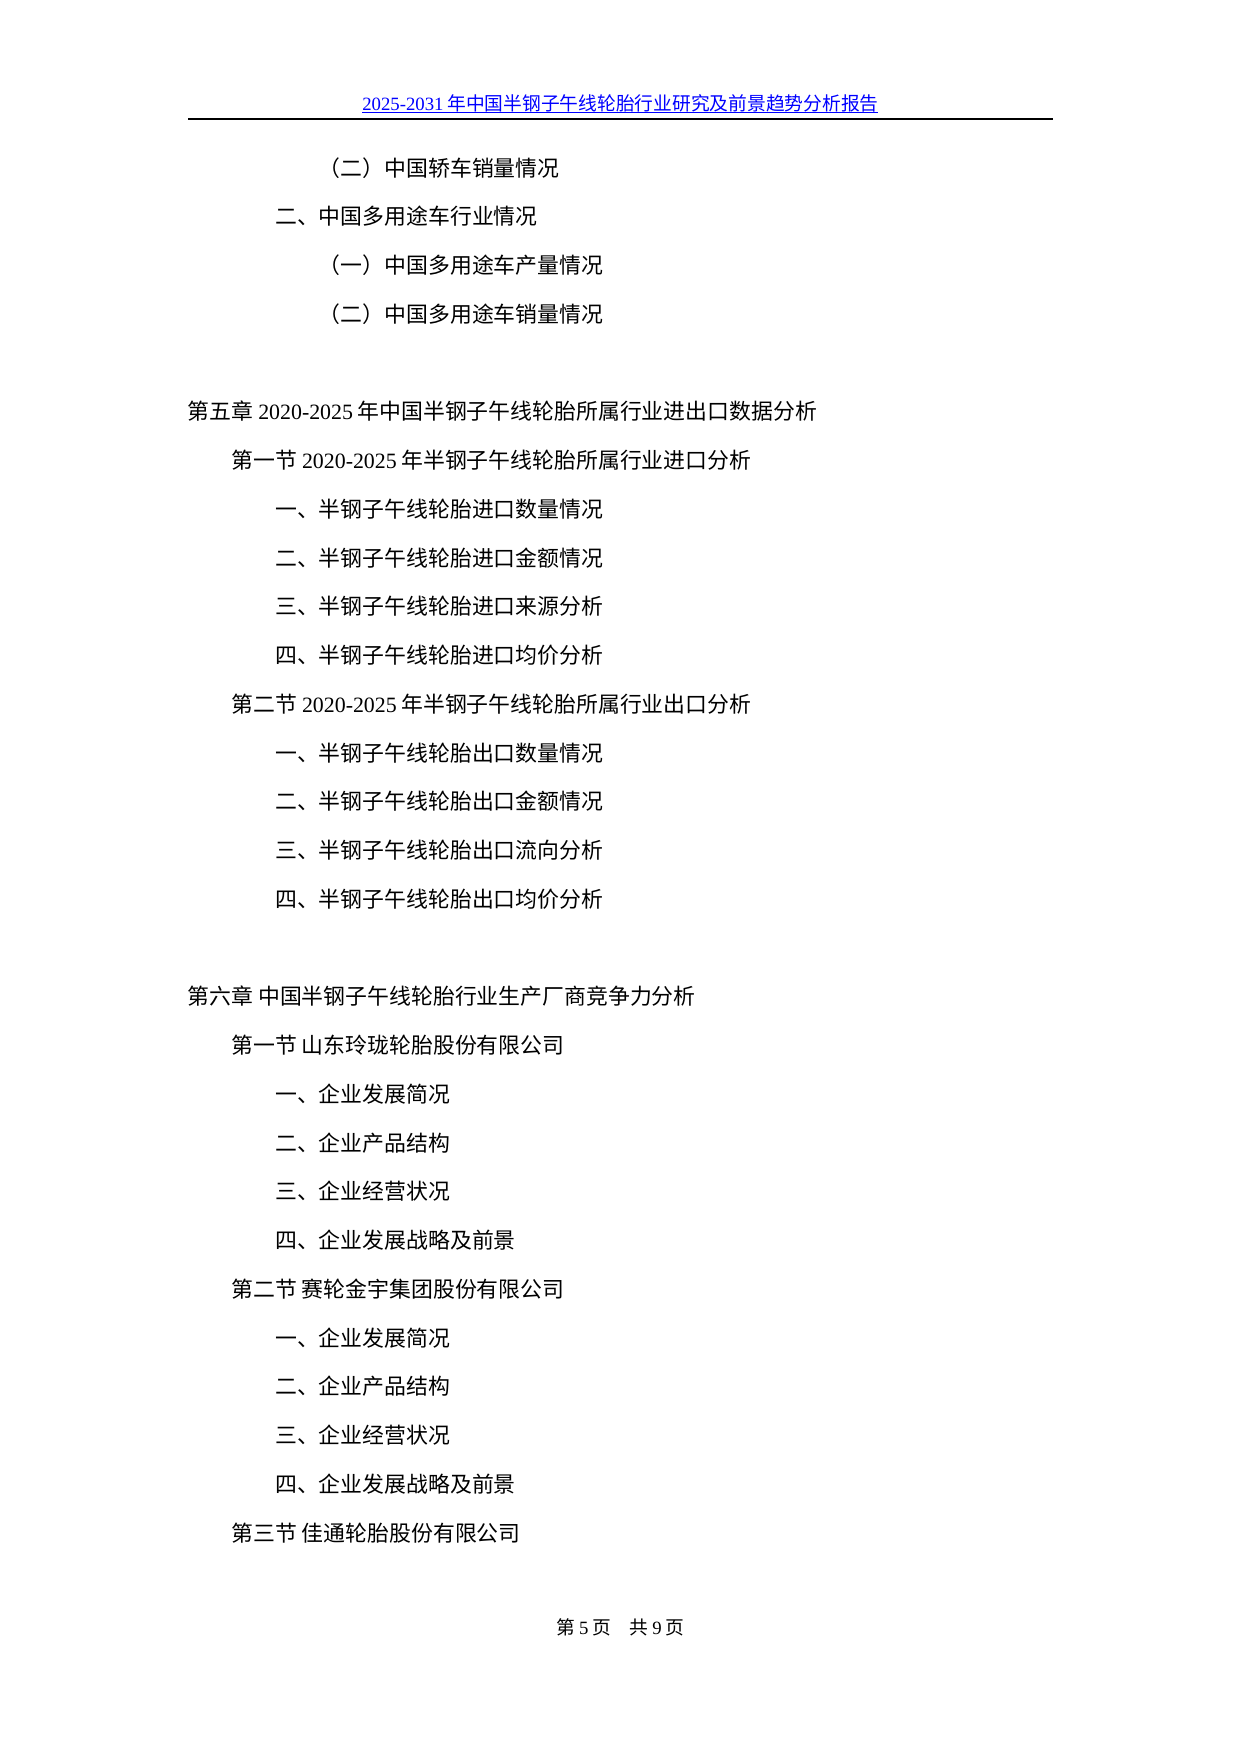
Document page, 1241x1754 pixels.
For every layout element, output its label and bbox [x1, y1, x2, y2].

text [187, 150, 1053, 1548]
